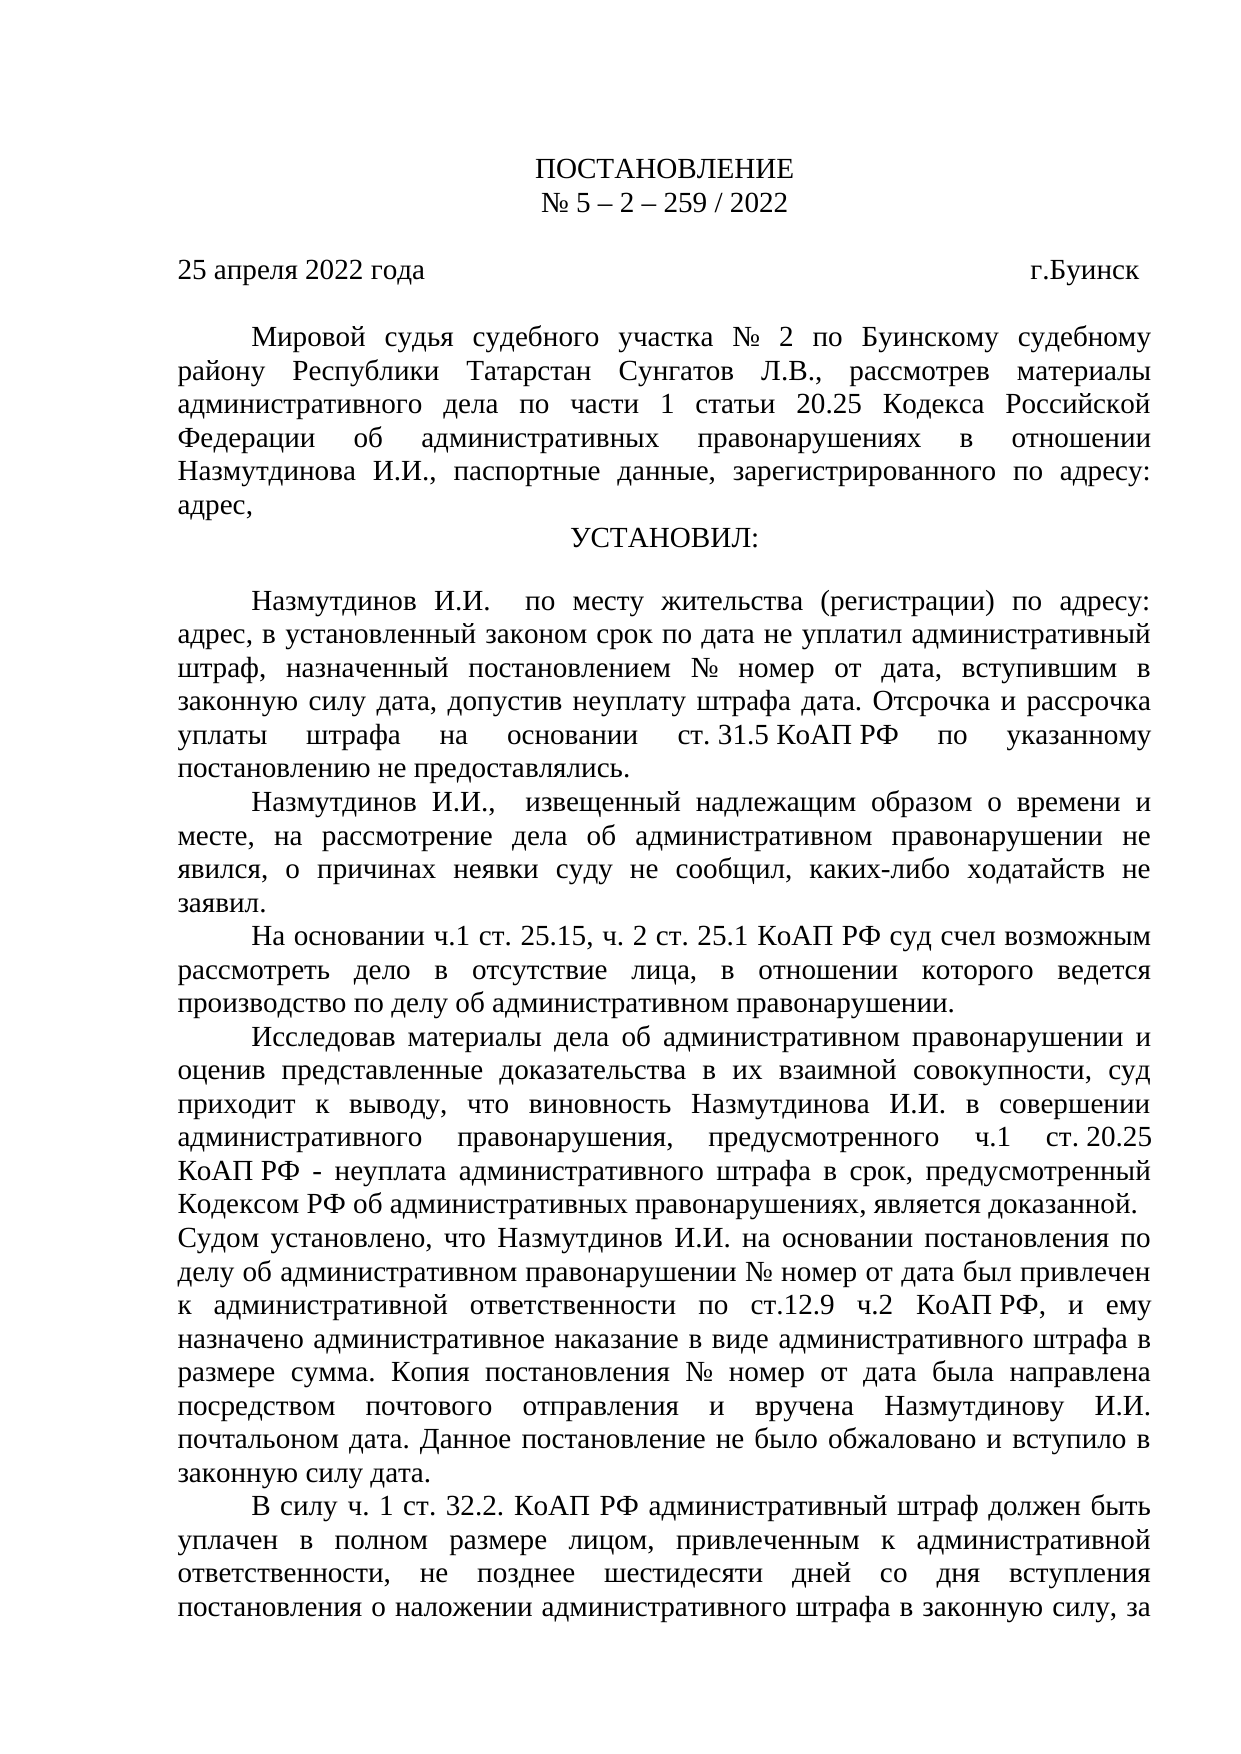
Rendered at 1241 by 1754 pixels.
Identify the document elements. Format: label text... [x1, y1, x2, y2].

text Исследовав материалы дела об административном правонарушении и оценив представленные доказательства в их взаимной совокупности, суд приходит к выводу, что виновность Назмутдинова И.И. в совершении административного правонарушения, предусмотренного ч.1 ст. 20.25 КоАП РФ - неуплата административного штрафа в срок, предусмотренный Кодексом РФ об административных правонарушениях, является доказанной. [177, 1019, 1152, 1220]
text Назмутдинов И.И. по месту жительства (регистрации) по адресу: адрес, в установленный законом срок по дата не уплатил административный штраф, назначенный постановлением № номер от дата, вступившим в законную силу дата, допустив неуплату штрафа дата. Отсрочка и рассрочка уплаты штрафа на основании ст. 31.5 КоАП РФ по указанному постановлению не предоставлялись. [177, 583, 1152, 784]
text Мировой судья судебного участка № 2 по Буинскому судебному району Республики Татарстан Сунгатов Л.В., рассмотрев материалы административного дела по части 1 статьи 20.25 Кодекса Российской Федерации об административных правонарушениях в отношении Назмутдинова И.И., паспортные данные, зарегистрированного по адресу: адрес, [177, 319, 1152, 521]
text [177, 1488, 1152, 1623]
text Судом установлено, что Назмутдинов И.И. на основании постановления по делу об административном правонарушении № номер от дата был привлечен к административной ответственности по ст.12.9 ч.2 КоАП РФ, и ему назначено административное наказание в виде административного штрафа в размере сумма. Копия постановления № номер от дата была направлена посредством почтового отправления и вручена Назмутдинову И.И. почтальоном дата. Данное постановление не было обжаловано и вступило в законную силу дата. [177, 1220, 1152, 1488]
text На основании ч.1 ст. 25.15, ч. 2 ст. 25.1 КоАП РФ суд счел возможным рассмотреть дело в отсутствие лица, в отношении которого ведется производство по делу об административном правонарушении. [177, 918, 1152, 1019]
text ПОСТАНОВЛЕНИЕ [177, 152, 1152, 185]
text 25 апреля 2022 года г.Буинск [177, 252, 1152, 286]
text Назмутдинов И.И., извещенный надлежащим образом о времени и месте, на рассмотрение дела об административном правонарушении не явился, о причинах неявки суду не сообщил, каких-либо ходатайств не заявил. [177, 784, 1152, 918]
subtitle УСТАНОВИЛ: [177, 521, 1152, 554]
text № 5 – 2 – 259 / 2022 [177, 185, 1152, 219]
